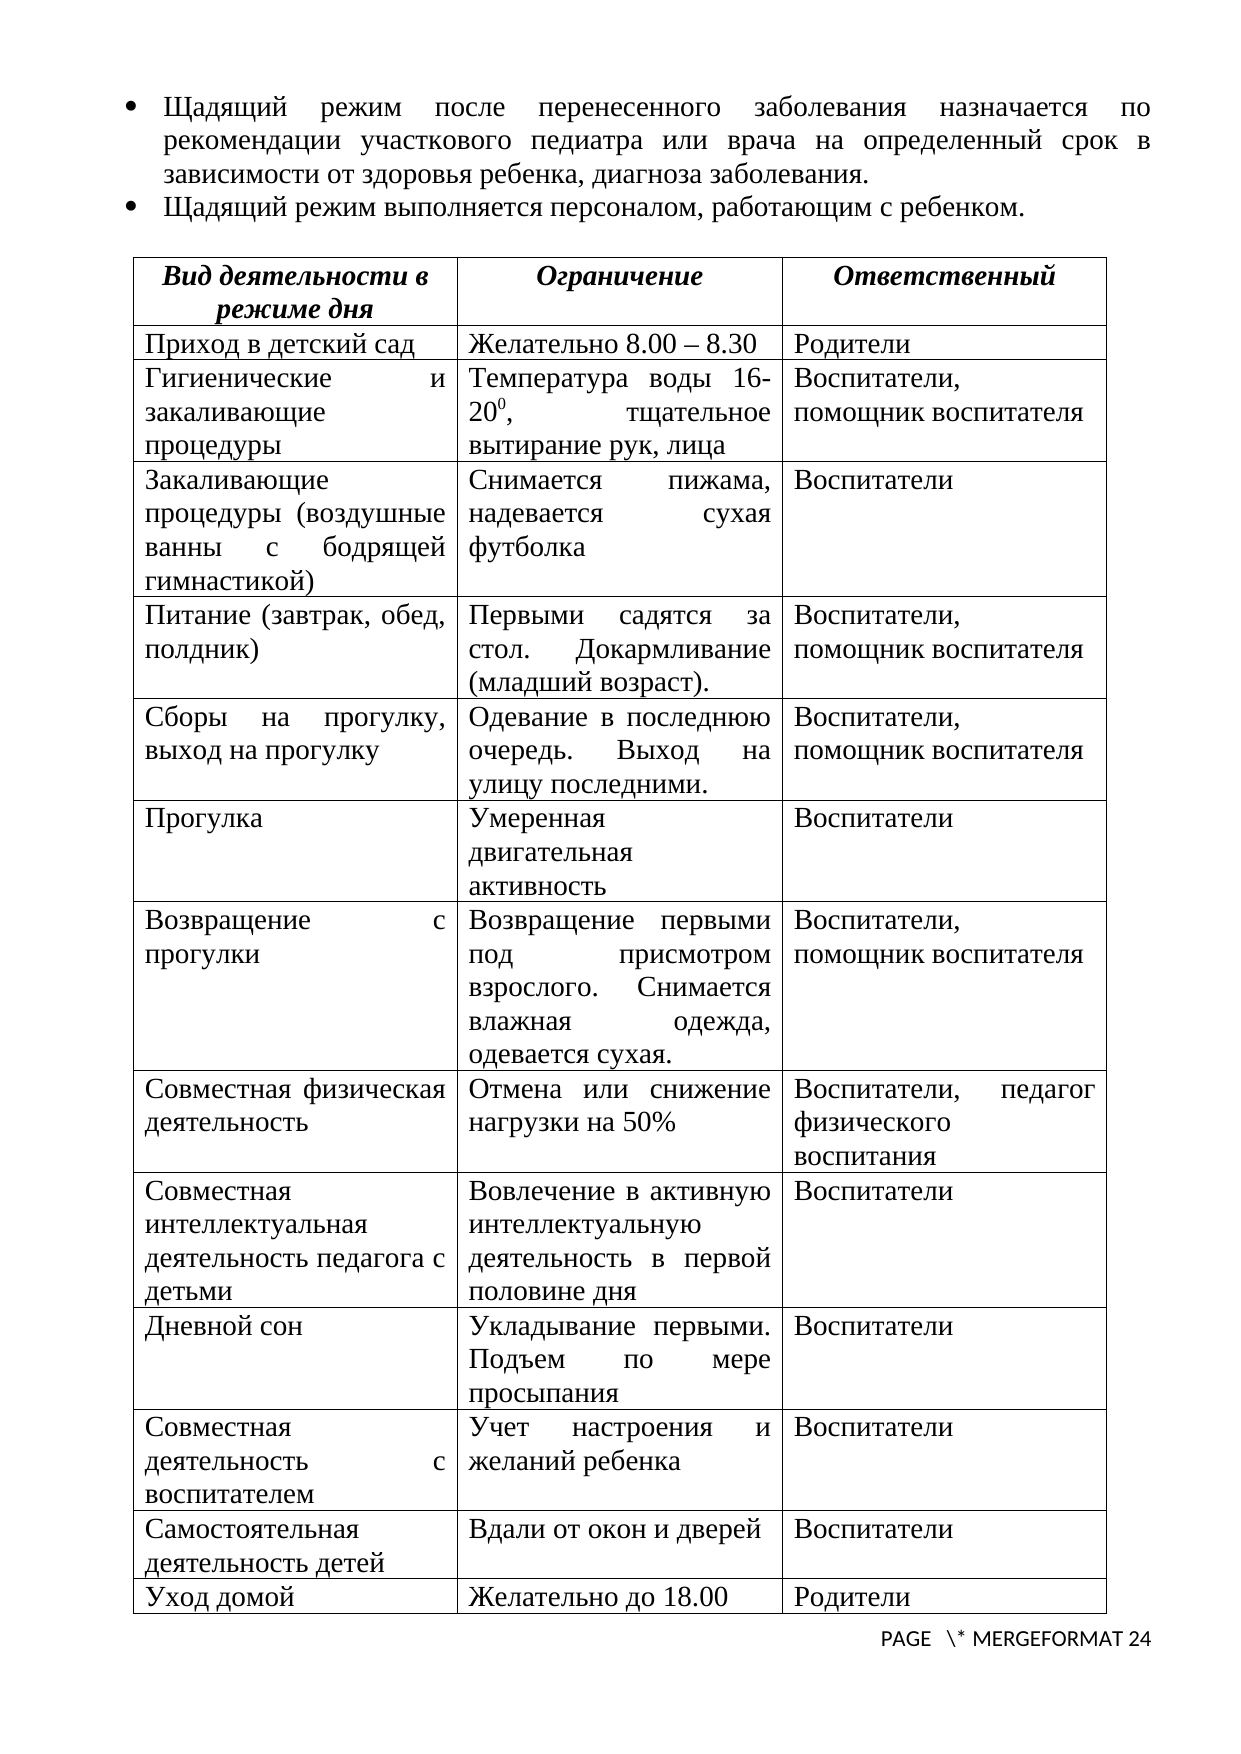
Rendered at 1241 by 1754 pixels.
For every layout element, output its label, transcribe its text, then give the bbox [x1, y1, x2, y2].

table_cell Воспитатели, педагог физического воспитания [783, 1071, 1106, 1172]
table_cell Воспитатели [783, 1410, 1106, 1510]
table_header Ответственный [783, 258, 1106, 325]
table_cell Совместная физическая деятельность [134, 1071, 457, 1172]
table_cell Отмена или снижение нагрузки на 50% [458, 1071, 782, 1172]
table_cell Воспитатели [783, 801, 1106, 901]
table_cell Умеренная двигательная активность [458, 801, 782, 901]
table_cell Укладывание первыми. Подъем по мере просыпания [458, 1308, 782, 1408]
table_cell Закаливающие процедуры (воздушные ванны с бодрящей гимнастикой) [134, 462, 457, 596]
table_cell Воспитатели, помощник воспитателя [783, 902, 1106, 1070]
table_cell Снимается пижама, надевается сухая футболка [458, 462, 782, 596]
table_cell Уход домой [134, 1579, 457, 1613]
table_cell Воспитатели [783, 1173, 1106, 1307]
table_cell Совместная деятельность с воспитателем [134, 1410, 457, 1510]
table_cell Гигиенические и закаливающие процедуры [134, 360, 457, 461]
table_cell Воспитатели [783, 1511, 1106, 1578]
table_cell Дневной сон [134, 1308, 457, 1408]
list Щадящий режим после перенесенного заболевания назначается по рекомендации участкового педиатра или врача на определенный срок в зависимости от здоровья ребенка, диагноза заболевания. [126, 89, 1152, 189]
table_header Ограничение [458, 258, 782, 325]
table_cell Желательно 8.00 – 8.30 [458, 326, 782, 359]
table_cell Совместная интеллектуальная деятельность педагога с детьми [134, 1173, 457, 1307]
table_cell Температура воды 16-200, тщательное вытирание рук, лица [458, 360, 782, 461]
table_cell Воспитатели, помощник воспитателя [783, 597, 1106, 698]
table_cell Сборы на прогулку, выход на прогулку [134, 699, 457, 799]
table_cell Воспитатели, помощник воспитателя [783, 360, 1106, 461]
table_cell Воспитатели [783, 462, 1106, 596]
table_cell Приход в детский сад [134, 326, 457, 359]
table_cell Возвращение первыми под присмотром взрослого. Снимается влажная одежда, одевается сухая. [458, 902, 782, 1070]
table_cell Питание (завтрак, обед, полдник) [134, 597, 457, 698]
table_cell Возвращение с прогулки [134, 902, 457, 1070]
table_cell Самостоятельная деятельность детей [134, 1511, 457, 1578]
table_cell Родители [783, 1579, 1106, 1613]
table_cell Желательно до 18.00 [458, 1579, 782, 1613]
table_cell Воспитатели [783, 1308, 1106, 1408]
table_cell Учет настроения и желаний ребенка [458, 1410, 782, 1510]
table_cell Родители [783, 326, 1106, 359]
table_cell Одевание в последнюю очередь. Выход на улицу последними. [458, 699, 782, 799]
list Щадящий режим выполняется персоналом, работающим с ребенком. [126, 189, 1152, 223]
table_cell Вовлечение в активную интеллектуальную деятельность в первой половине дня [458, 1173, 782, 1307]
table_header Вид деятельности в режиме дня [134, 258, 457, 325]
table_cell Первыми садятся за стол. Докармливание (младший возраст). [458, 597, 782, 698]
table_cell Прогулка [134, 801, 457, 901]
table_cell Воспитатели, помощник воспитателя [783, 699, 1106, 799]
table_cell Вдали от окон и дверей [458, 1511, 782, 1578]
